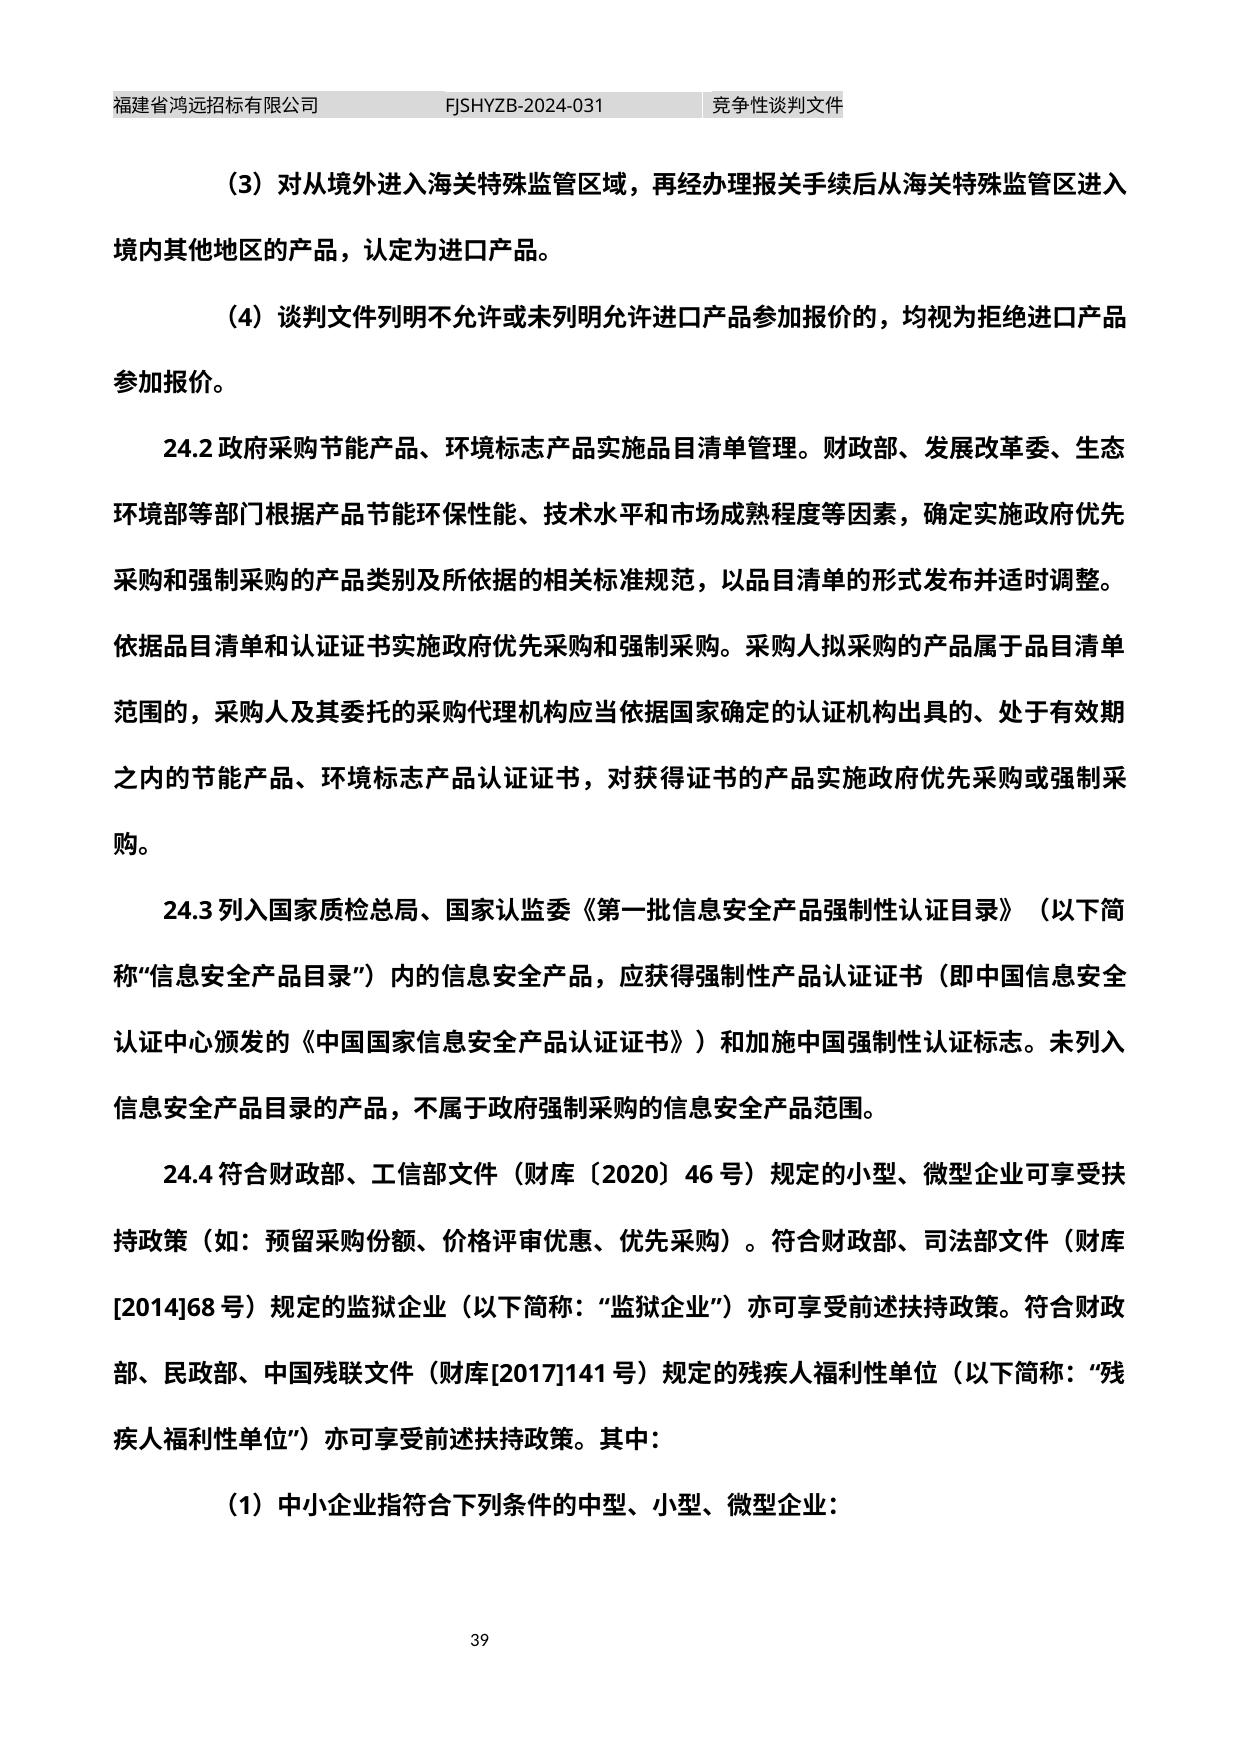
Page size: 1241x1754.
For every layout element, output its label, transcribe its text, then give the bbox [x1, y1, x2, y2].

text 24.2政府采购节能产品、环境标志产品实施品目清单管理。财政部、发展改革委、生态环境部等部门根据产品节能环保性能、技术水平和市场成熟程度等因素，确定实施政府优先采购和强制采购的产品类别及所依据的相关标准规范，以品目清单的形式发布并适时调整。依据品目清单和认证证书实施政府优先采购和强制采购。采购人拟采购的产品属于品目清单范围的，采购人及其委托的采购代理机构应当依据国家确定的认证机构出具的、处于有效期之内的节能产品、环境标志产品认证证书，对获得证书的产品实施政府优先采购或强制采购。 [113, 415, 1127, 877]
text （4）谈判文件列明不允许或未列明允许进口产品参加报价的，均视为拒绝进口产品参加报价。 [113, 283, 1127, 415]
text 24.4符合财政部、工信部文件（财库〔2020〕46号）规定的小型、微型企业可享受扶持政策（如：预留采购份额、价格评审优惠、优先采购）。符合财政部、司法部文件（财库[2014]68号）规定的监狱企业（以下简称：“监狱企业”）亦可享受前述扶持政策。符合财政部、民政部、中国残联文件（财库[2017]141号）规定的残疾人福利性单位（以下简称：“残疾人福利性单位”）亦可享受前述扶持政策。其中： [113, 1141, 1127, 1471]
text 24.3列入国家质检总局、国家认监委《第一批信息安全产品强制性认证目录》（以下简称“信息安全产品目录”）内的信息安全产品，应获得强制性产品认证证书（即中国信息安全认证中心颁发的《中国国家信息安全产品认证证书》）和加施中国强制性认证标志。未列入信息安全产品目录的产品，不属于政府强制采购的信息安全产品范围。 [113, 877, 1127, 1141]
text （1）中小企业指符合下列条件的中型、小型、微型企业： [113, 1471, 1127, 1537]
text （3）对从境外进入海关特殊监管区域，再经办理报关手续后从海关特殊监管区进入境内其他地区的产品，认定为进口产品。 [113, 151, 1127, 283]
